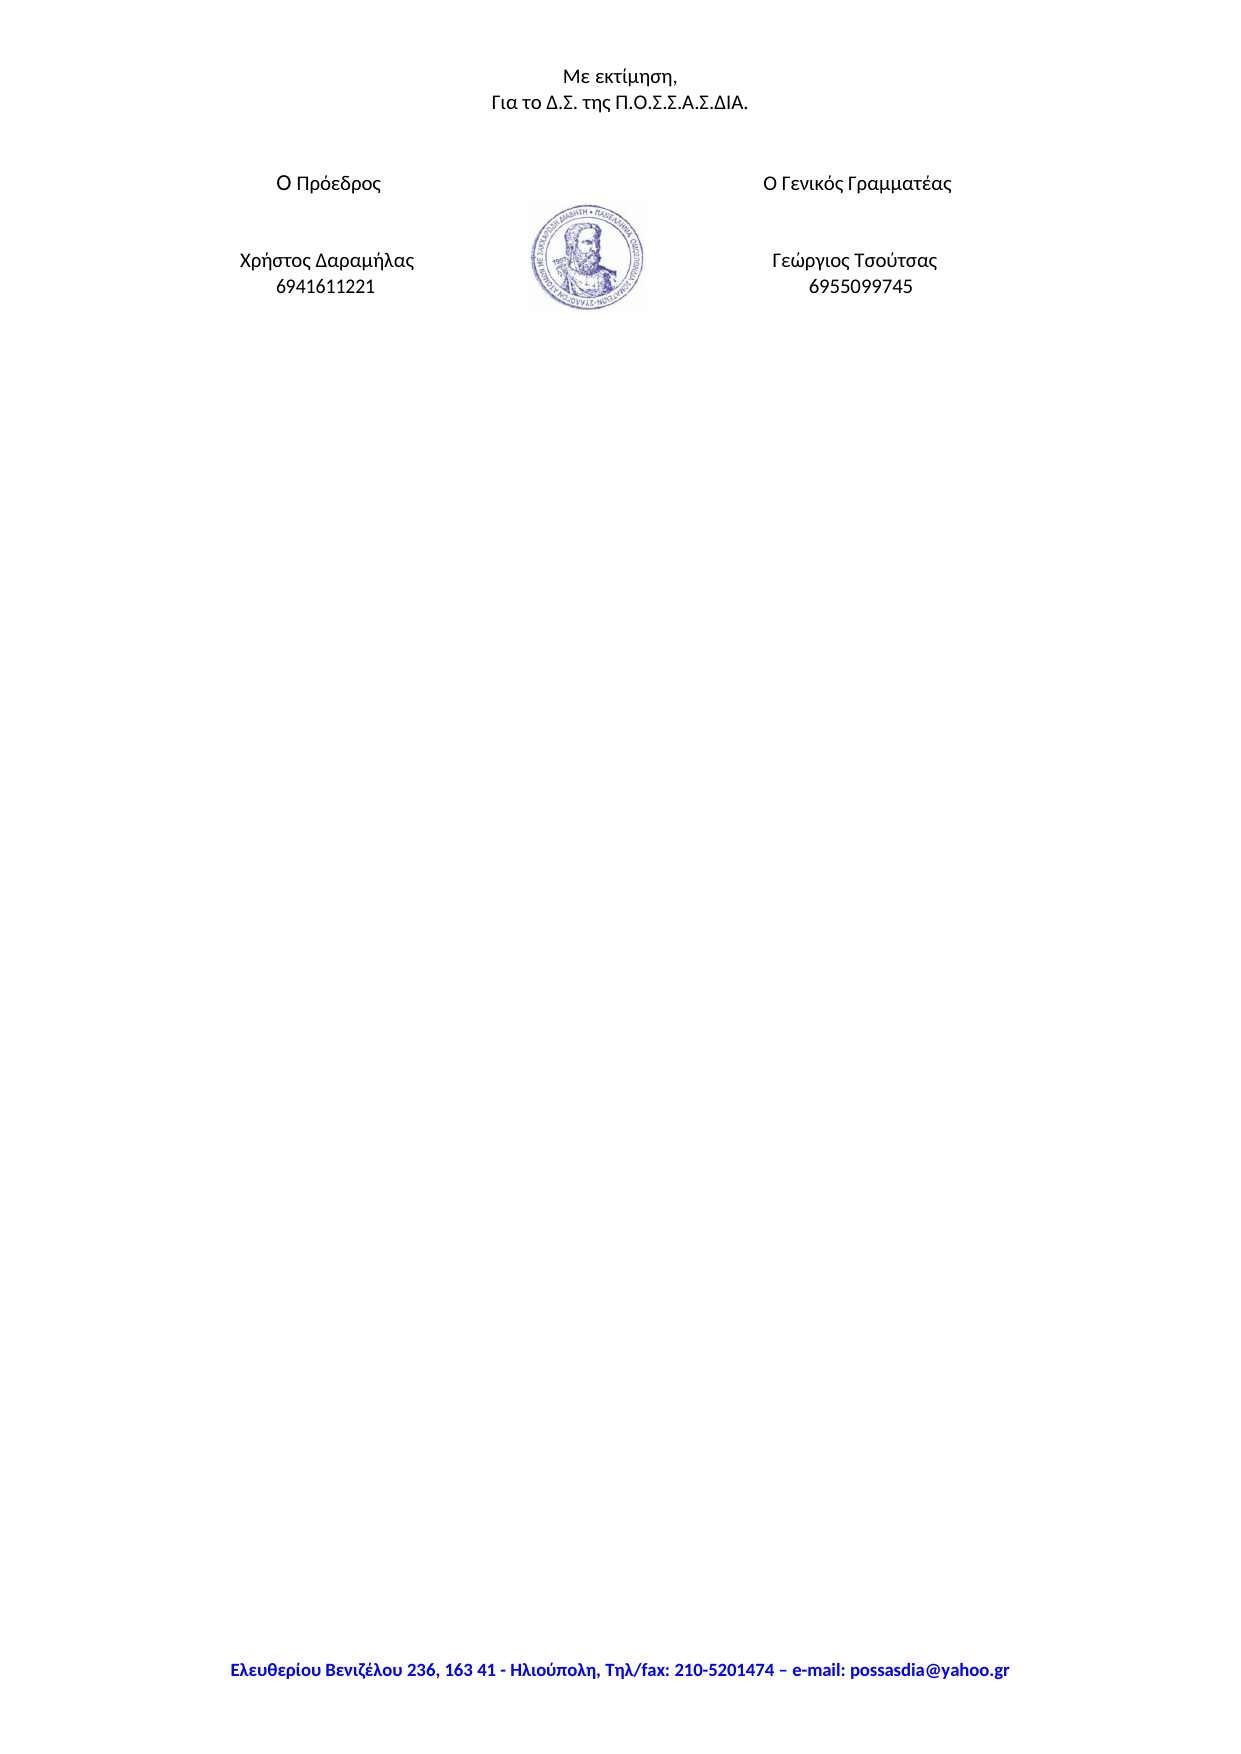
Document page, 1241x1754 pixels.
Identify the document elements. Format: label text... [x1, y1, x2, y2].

text 6941611221 6955099745 [276, 273, 1065, 298]
text Χρήστος ∆αραµήλας Γεώργιος Τσούτσας [175, 248, 1002, 273]
text O Πρόεδρος Ο Γενικός Γραμματέας [175, 168, 1053, 196]
text Με εκτίμηση, [175, 64, 1065, 89]
picture [527, 298, 647, 313]
text Για το Δ.Σ. της Π.Ο.Σ.Σ.Α.Σ.ΔΙΑ. [175, 89, 1065, 114]
picture [527, 201, 647, 248]
